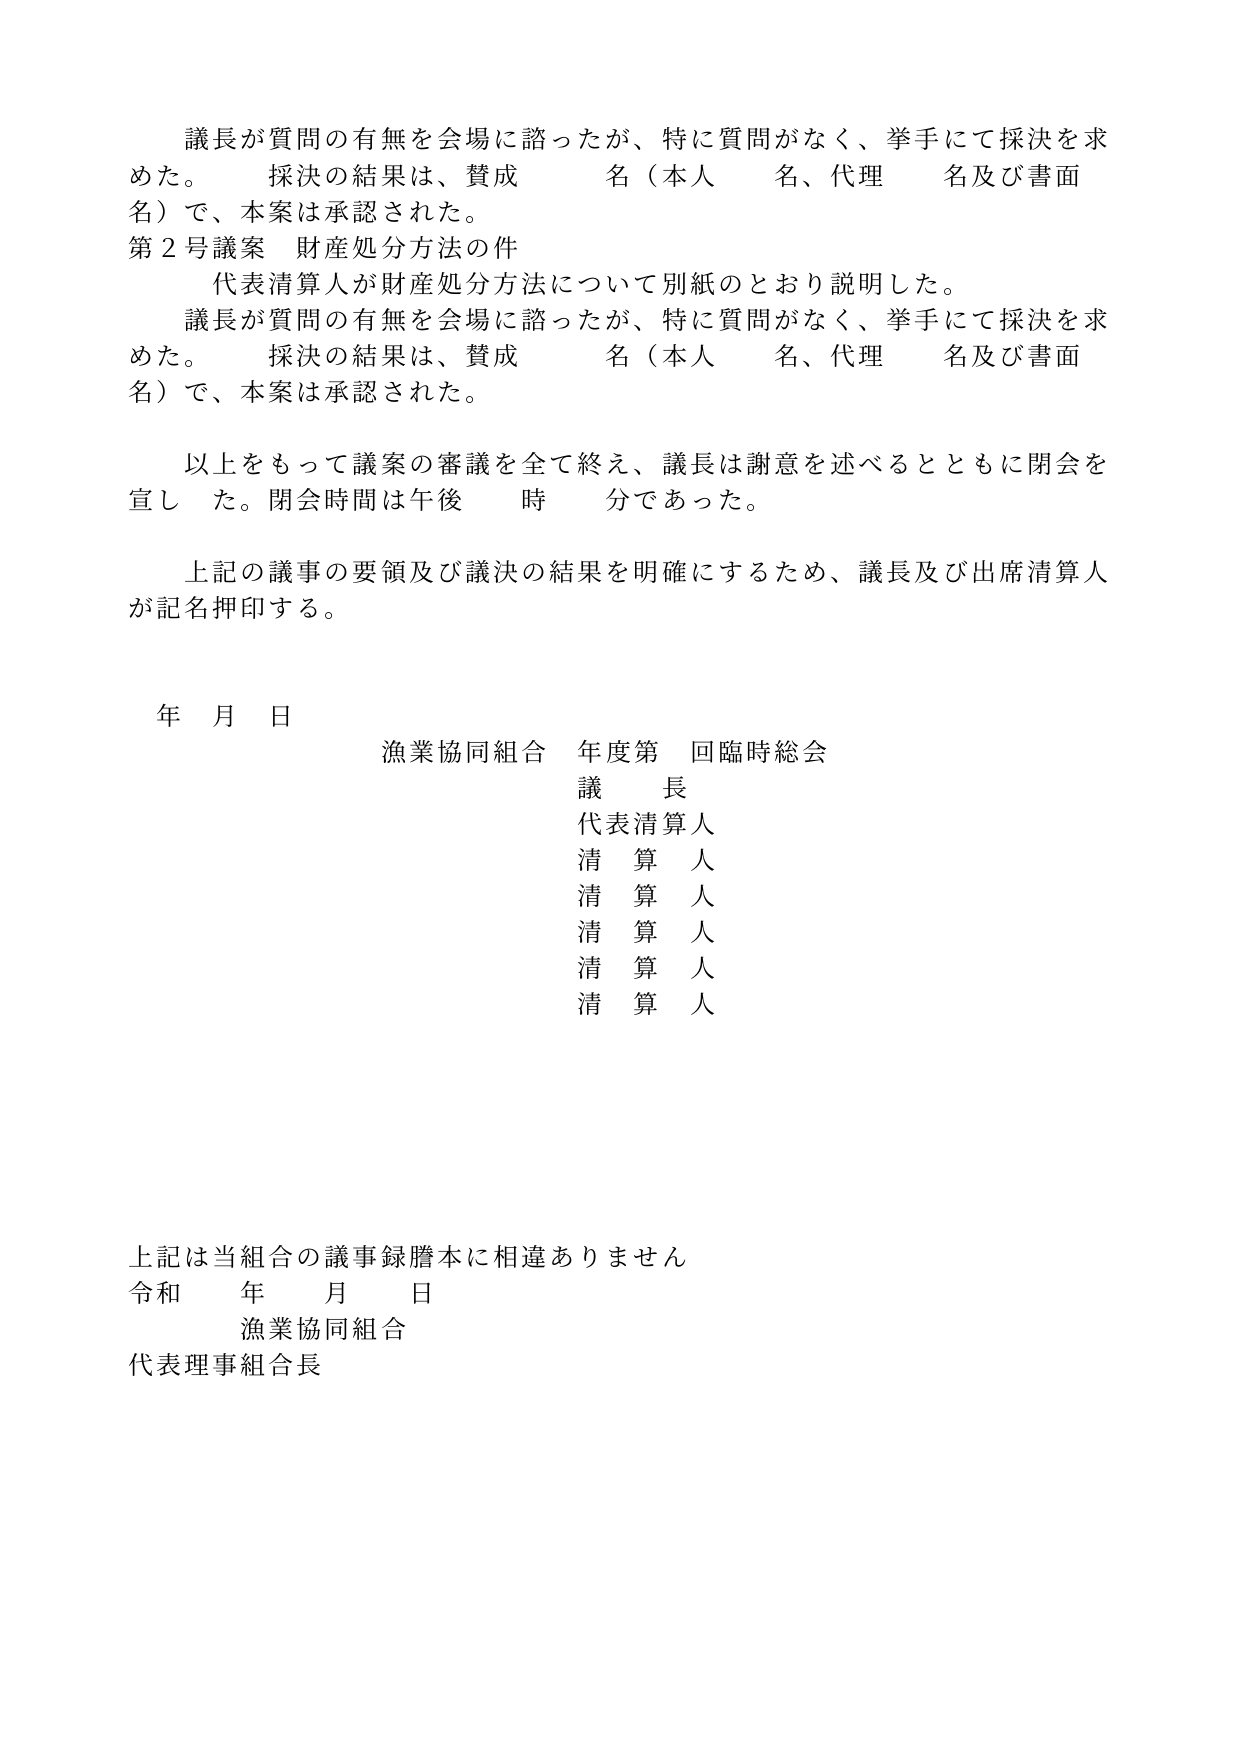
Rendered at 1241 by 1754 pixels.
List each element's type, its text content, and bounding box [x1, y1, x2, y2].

text 清 算 人 [128, 841, 1112, 877]
text 清 算 人 [128, 949, 1112, 985]
text 令和 年 月 日 [128, 1273, 1112, 1309]
text 代表理事組合長 [128, 1346, 1112, 1382]
text 清 算 人 [128, 913, 1112, 949]
text 年 月 日 [128, 697, 1112, 733]
text 上記の議事の要領及び議決の結果を明確にするため、議長及び出席清算人が記名押印する。 [128, 553, 1112, 625]
text 代表清算人が財産処分方法について別紙のとおり説明した。 [128, 264, 1112, 300]
text 上記は当組合の議事録謄本に相違ありません [128, 1237, 1112, 1273]
text 清 算 人 [128, 985, 1112, 1021]
text 議長が質問の有無を会場に諮ったが、特に質問がなく、挙手にて採決を求めた。 採決の結果は、賛成 名（本人 名、代理 名及び書面 名）で、本案は承認された。 [128, 120, 1112, 228]
text 以上をもって議案の審議を全て終え、議長は謝意を述べるとともに閉会を宣し た。閉会時間は午後 時 分であった。 [128, 444, 1112, 517]
text 漁業協同組合 年度第 回臨時総会 [128, 733, 1112, 769]
text 漁業協同組合 [128, 1309, 1112, 1346]
text 議長が質問の有無を会場に諮ったが、特に質問がなく、挙手にて採決を求めた。 採決の結果は、賛成 名（本人 名、代理 名及び書面 名）で、本案は承認された。 [128, 300, 1112, 408]
text 清 算 人 [128, 877, 1112, 913]
text 代表清算人 [128, 805, 1112, 841]
text 第２号議案 財産処分方法の件 [128, 228, 1112, 264]
text 議 長 [128, 769, 1112, 805]
